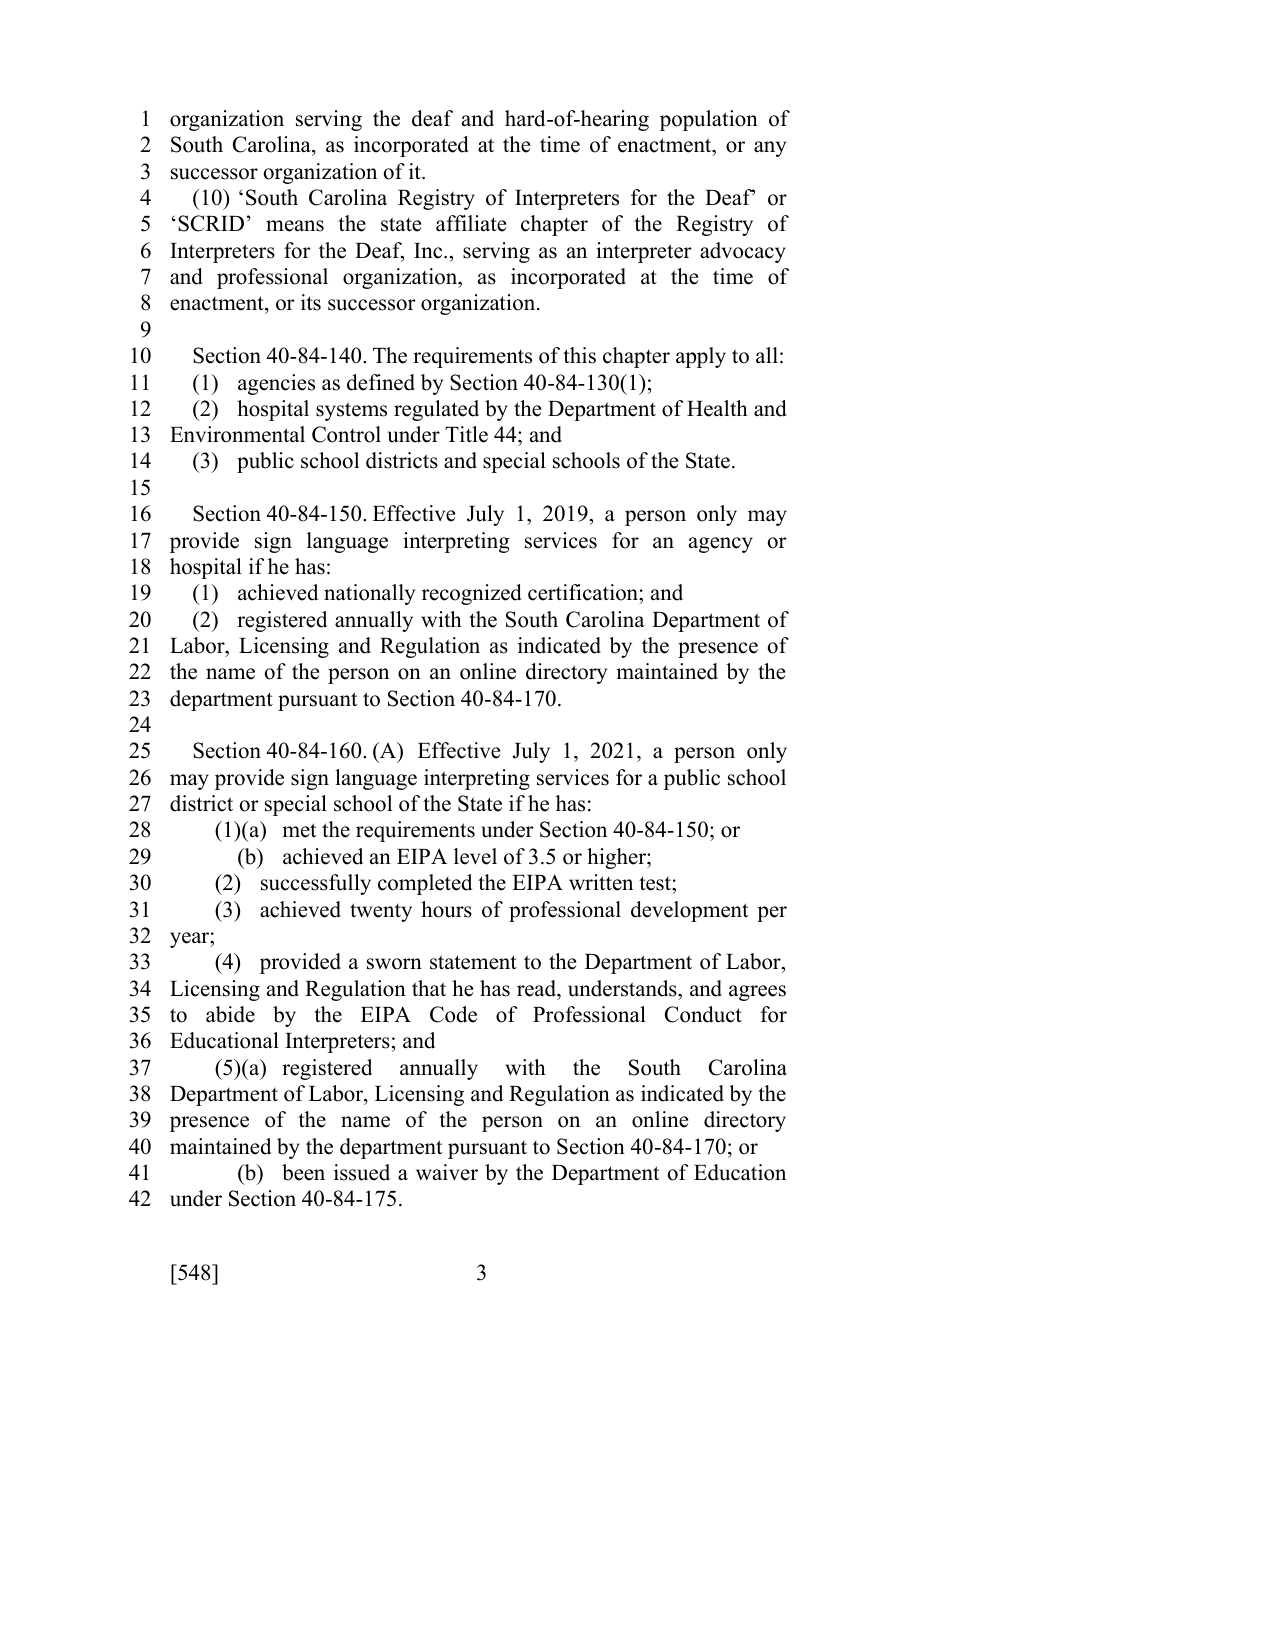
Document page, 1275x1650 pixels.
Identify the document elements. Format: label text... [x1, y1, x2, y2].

text (b) been issued a waiver by the Department of Education under Section 40-84-175. [169, 1159, 787, 1212]
text (2) successfully completed the EIPA written test; [169, 869, 787, 896]
text (2) registered annually with the South Carolina Department of Labor, Licensing and Regulation as indicated by the presence of the name of the person on an online directory maintained by the department pursuant to Section 40-84-170. [169, 606, 787, 711]
text (5)(a) registered annually with the South Carolina Department of Labor, Licensing and Regulation as indicated by the presence of the name of the person on an online directory maintained by the department pursuant to Section 40-84-170; or [169, 1054, 787, 1159]
text (1) achieved nationally recognized certification; and [169, 579, 787, 606]
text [169, 105, 787, 184]
text Section 40-84-150. Effective July 1, 2019, a person only may provide sign language interpreting services for an agency or hospital if he has: [169, 500, 787, 579]
text (b) achieved an EIPA level of 3.5 or higher; [169, 843, 787, 869]
text (1) agencies as defined by Section 40-84-130(1); [169, 368, 787, 395]
text Section 40-84-140. The requirements of this chapter apply to all: [169, 342, 787, 368]
text (2) hospital systems regulated by the Department of Health and Environmental Control under Title 44; and [169, 395, 787, 448]
text (4) provided a sworn statement to the Department of Labor, Licensing and Regulation that he has read, understands, and agrees to abide by the EIPA Code of Professional Conduct for Educational Interpreters; and [169, 948, 787, 1054]
text (1)(a) met the requirements under Section 40-84-150; or [169, 817, 787, 843]
text (3) achieved twenty hours of professional development per year; [169, 896, 787, 948]
text Section 40-84-160. (A) Effective July 1, 2021, a person only may provide sign language interpreting services for a public school district or special school of the State if he has: [169, 737, 787, 817]
text (10) ‘South Carolina Registry of Interpreters for the Deaf’ or ‘SCRID’ means the state affiliate chapter of the Registry of Interpreters for the Deaf, Inc., serving as an interpreter advocacy and professional organization, as incorporated at the time of enactment, or its successor organization. [169, 184, 787, 316]
text (3) public school districts and special schools of the State. [169, 448, 787, 474]
